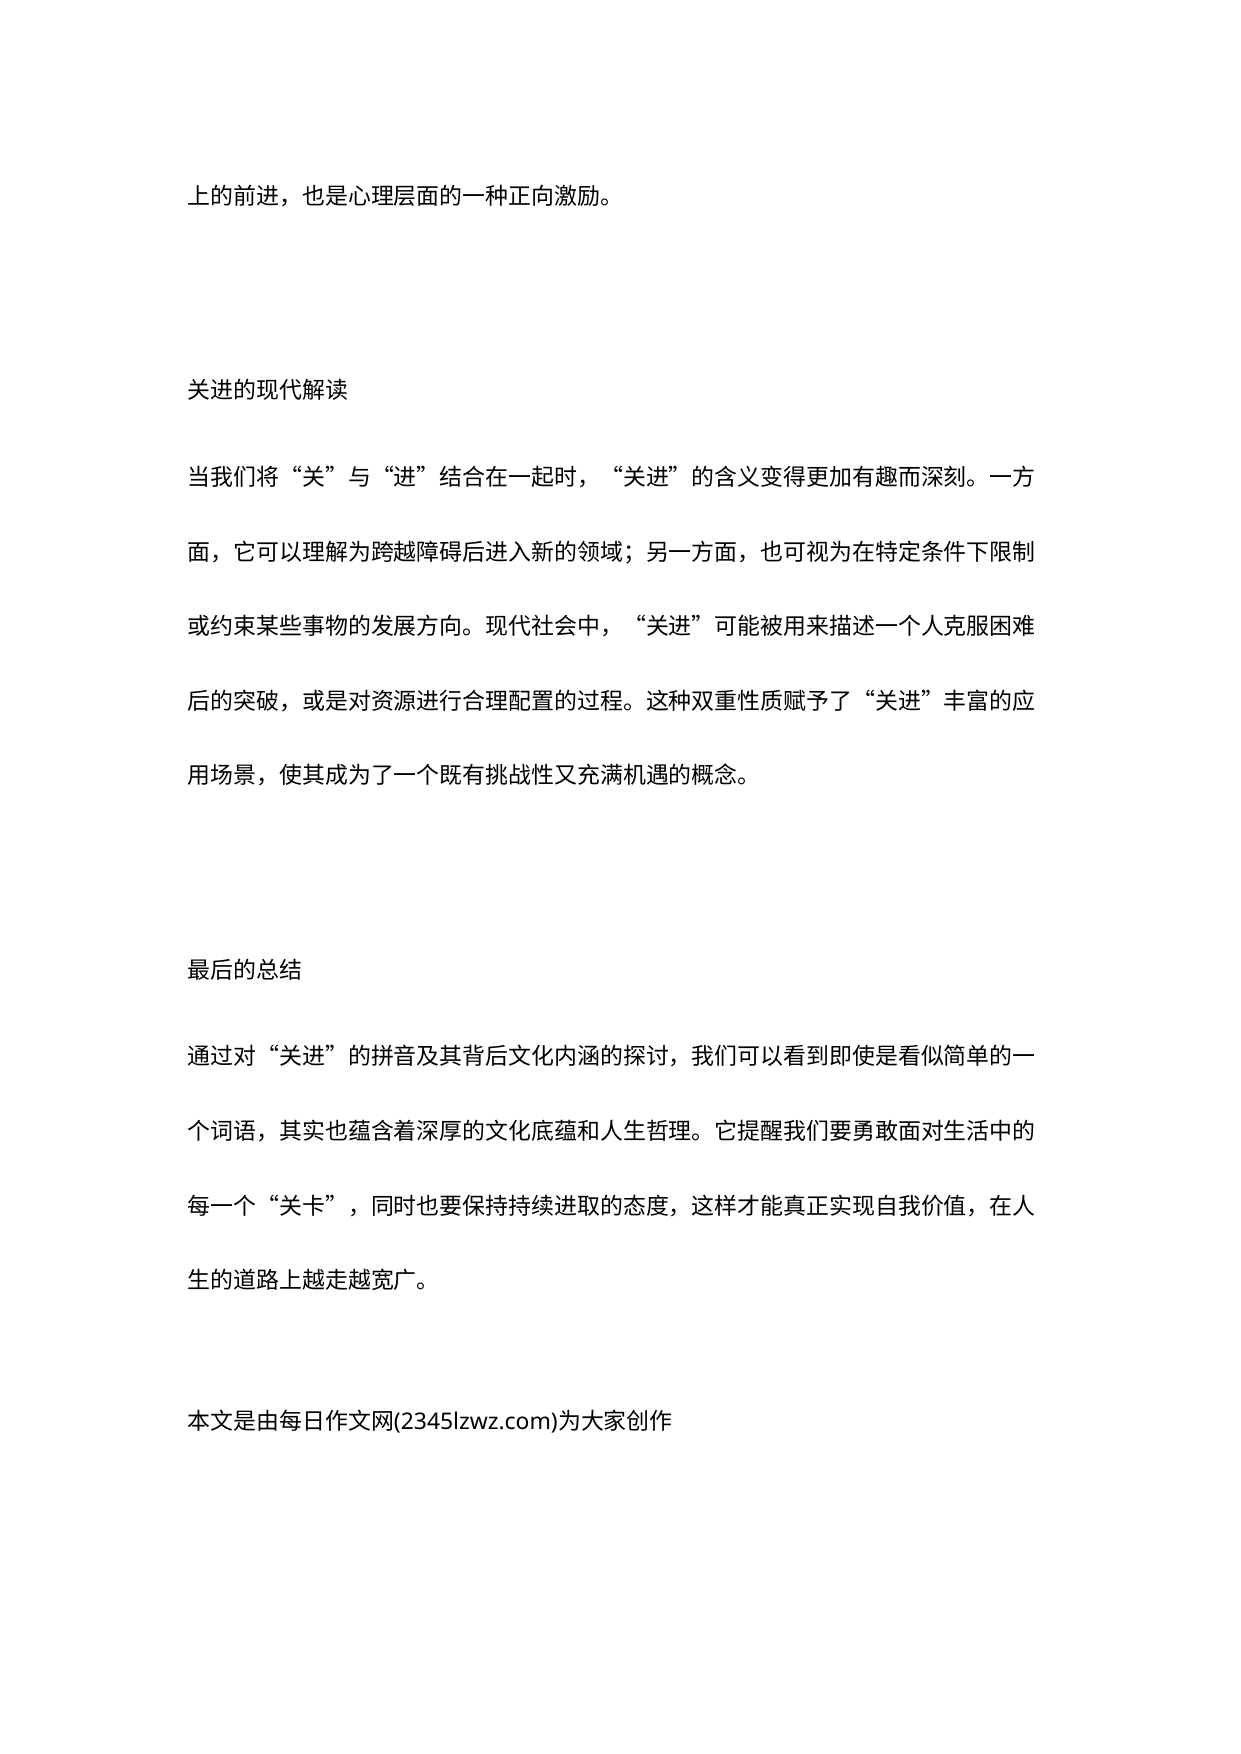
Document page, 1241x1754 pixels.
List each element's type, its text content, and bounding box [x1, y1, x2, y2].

text 当我们将“关”与“进”结合在一起时，“关进”的含义变得更加有趣而深刻。一方面，它可以理解为跨越障碍后进入新的领域；另一方面，也可视为在特定条件下限制或约束某些事物的发展方向。现代社会中，“关进”可能被用来描述一个人克服困难后的突破，或是对资源进行合理配置的过程。这种双重性质赋予了“关进”丰富的应用场景，使其成为了一个既有挑战性又充满机遇的概念。 [187, 443, 1053, 807]
text 通过对“关进”的拼音及其背后文化内涵的探讨，我们可以看到即使是看似简单的一个词语，其实也蕴含着深厚的文化底蕴和人生哲理。它提醒我们要勇敢面对生活中的每一个“关卡”，同时也要保持持续进取的态度，这样才能真正实现自我价值，在人生的道路上越走越宽广。 [187, 1022, 1053, 1311]
text 本文是由每日作文网(2345lzwz.com)为大家创作 [187, 1387, 1053, 1452]
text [187, 162, 1053, 227]
text 关进的现代解读 [187, 356, 1053, 421]
text 最后的总结 [187, 936, 1053, 1001]
